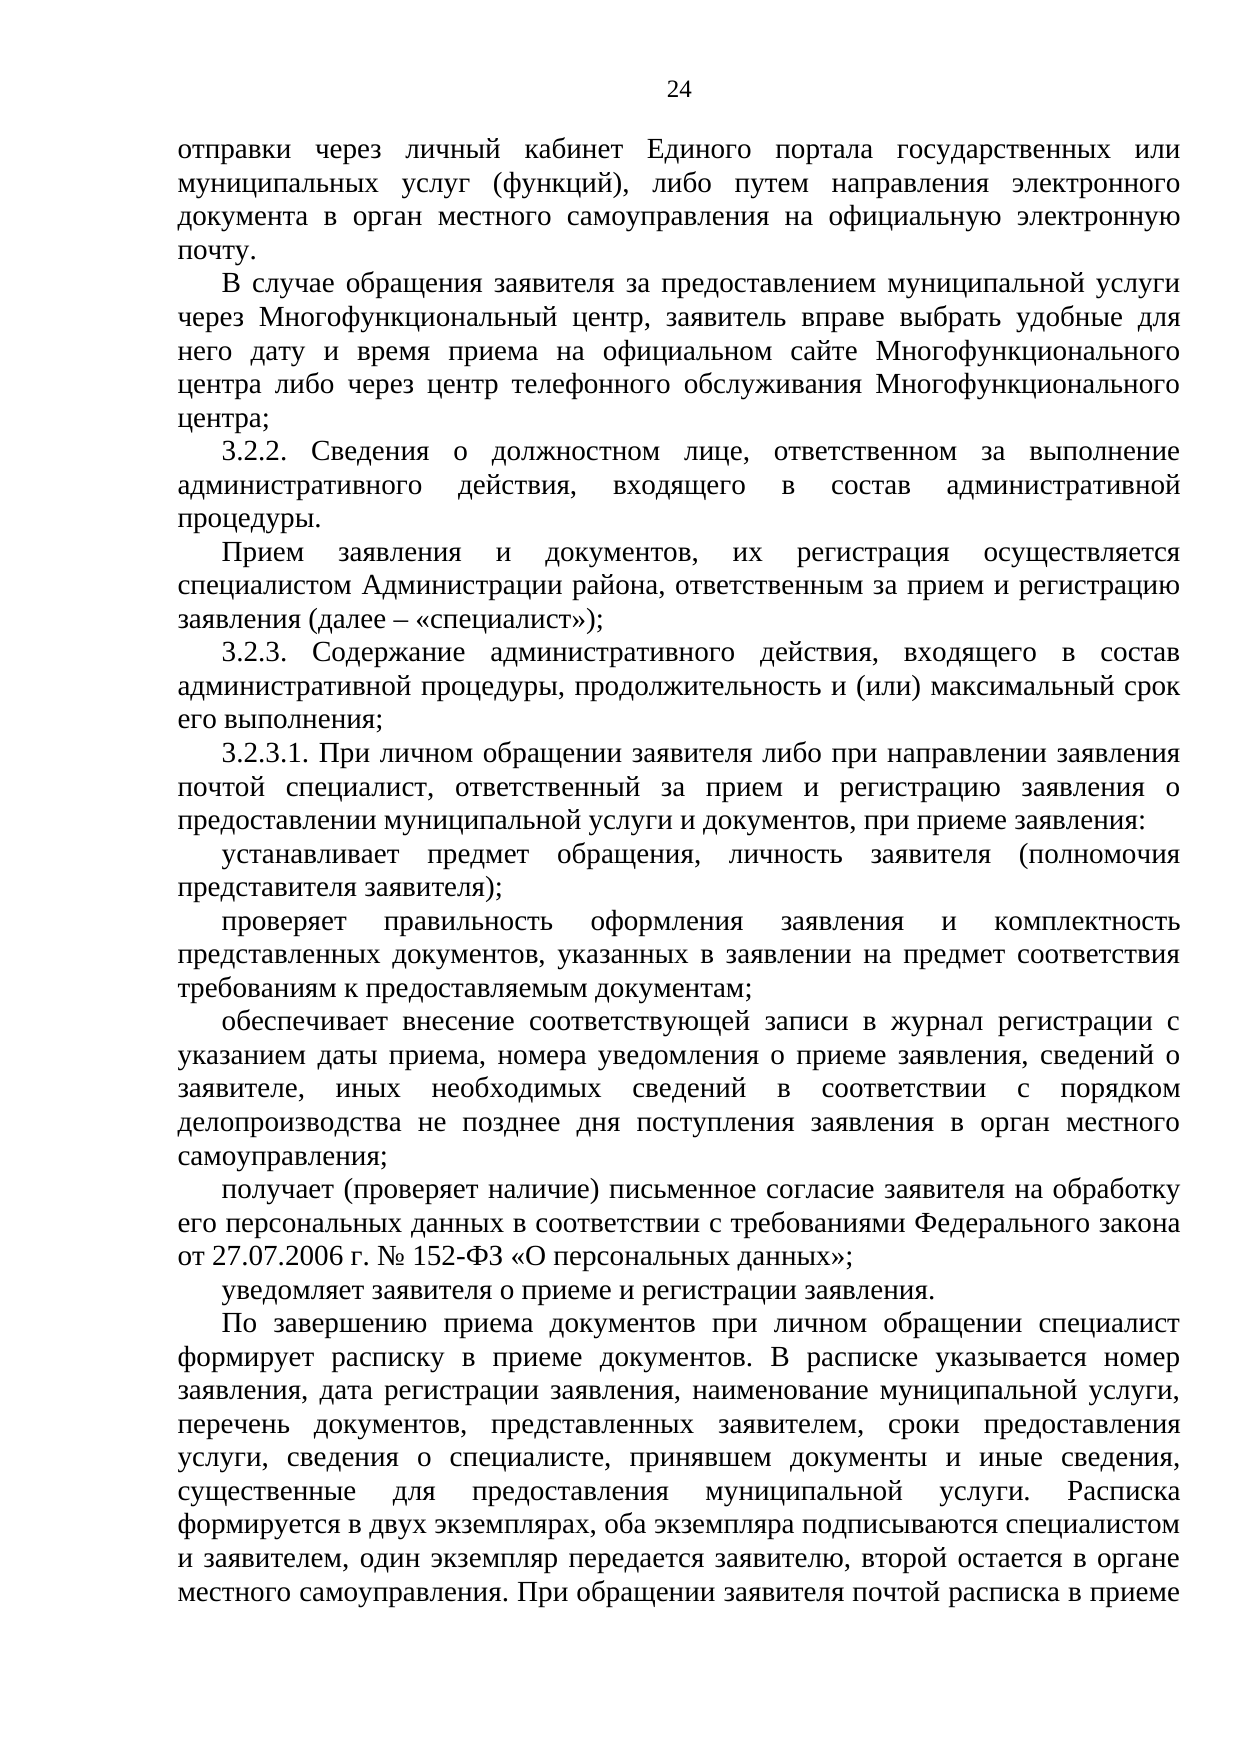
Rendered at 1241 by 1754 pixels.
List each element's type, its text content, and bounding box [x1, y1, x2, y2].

text проверяет правильность оформления заявления и комплектность представленных документов, указанных в заявлении на предмет соответствия требованиям к предоставляемым документам; [177, 903, 1181, 1003]
text В случае обращения заявителя за предоставлением муниципальной услуги через Многофункциональный центр, заявитель вправе выбрать удобные для него дату и время приема на официальном сайте Многофункционального центра либо через центр телефонного обслуживания Многофункционального центра; [177, 266, 1181, 433]
text уведомляет заявителя о приеме и регистрации заявления. [177, 1272, 1181, 1305]
text устанавливает предмет обращения, личность заявителя (полномочия представителя заявителя); [177, 836, 1181, 903]
text 3.2.3. Содержание административного действия, входящего в состав административной процедуры, продолжительность и (или) максимальный срок его выполнения; [177, 634, 1181, 735]
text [177, 1305, 1181, 1607]
text Прием заявления и документов, их регистрация осуществляется специалистом Администрации района, ответственным за прием и регистрацию заявления (далее – «специалист»); [177, 534, 1181, 634]
text получает (проверяет наличие) письменное согласие заявителя на обработку его персональных данных в соответствии с требованиями Федерального закона от 27.07.2006 г. № 152-ФЗ «О персональных данных»; [177, 1171, 1181, 1272]
text 3.2.2. Сведения о должностном лице, ответственном за выполнение административного действия, входящего в состав административной процедуры. [177, 433, 1181, 534]
text обеспечивает внесение соответствующей записи в журнал регистрации с указанием даты приема, номера уведомления о приеме заявления, сведений о заявителе, иных необходимых сведений в соответствии с порядком делопроизводства не позднее дня поступления заявления в орган местного самоуправления; [177, 1003, 1181, 1171]
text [177, 131, 1181, 266]
text 3.2.3.1. При личном обращении заявителя либо при направлении заявления почтой специалист, ответственный за прием и регистрацию заявления о предоставлении муниципальной услуги и документов, при приеме заявления: [177, 735, 1181, 836]
